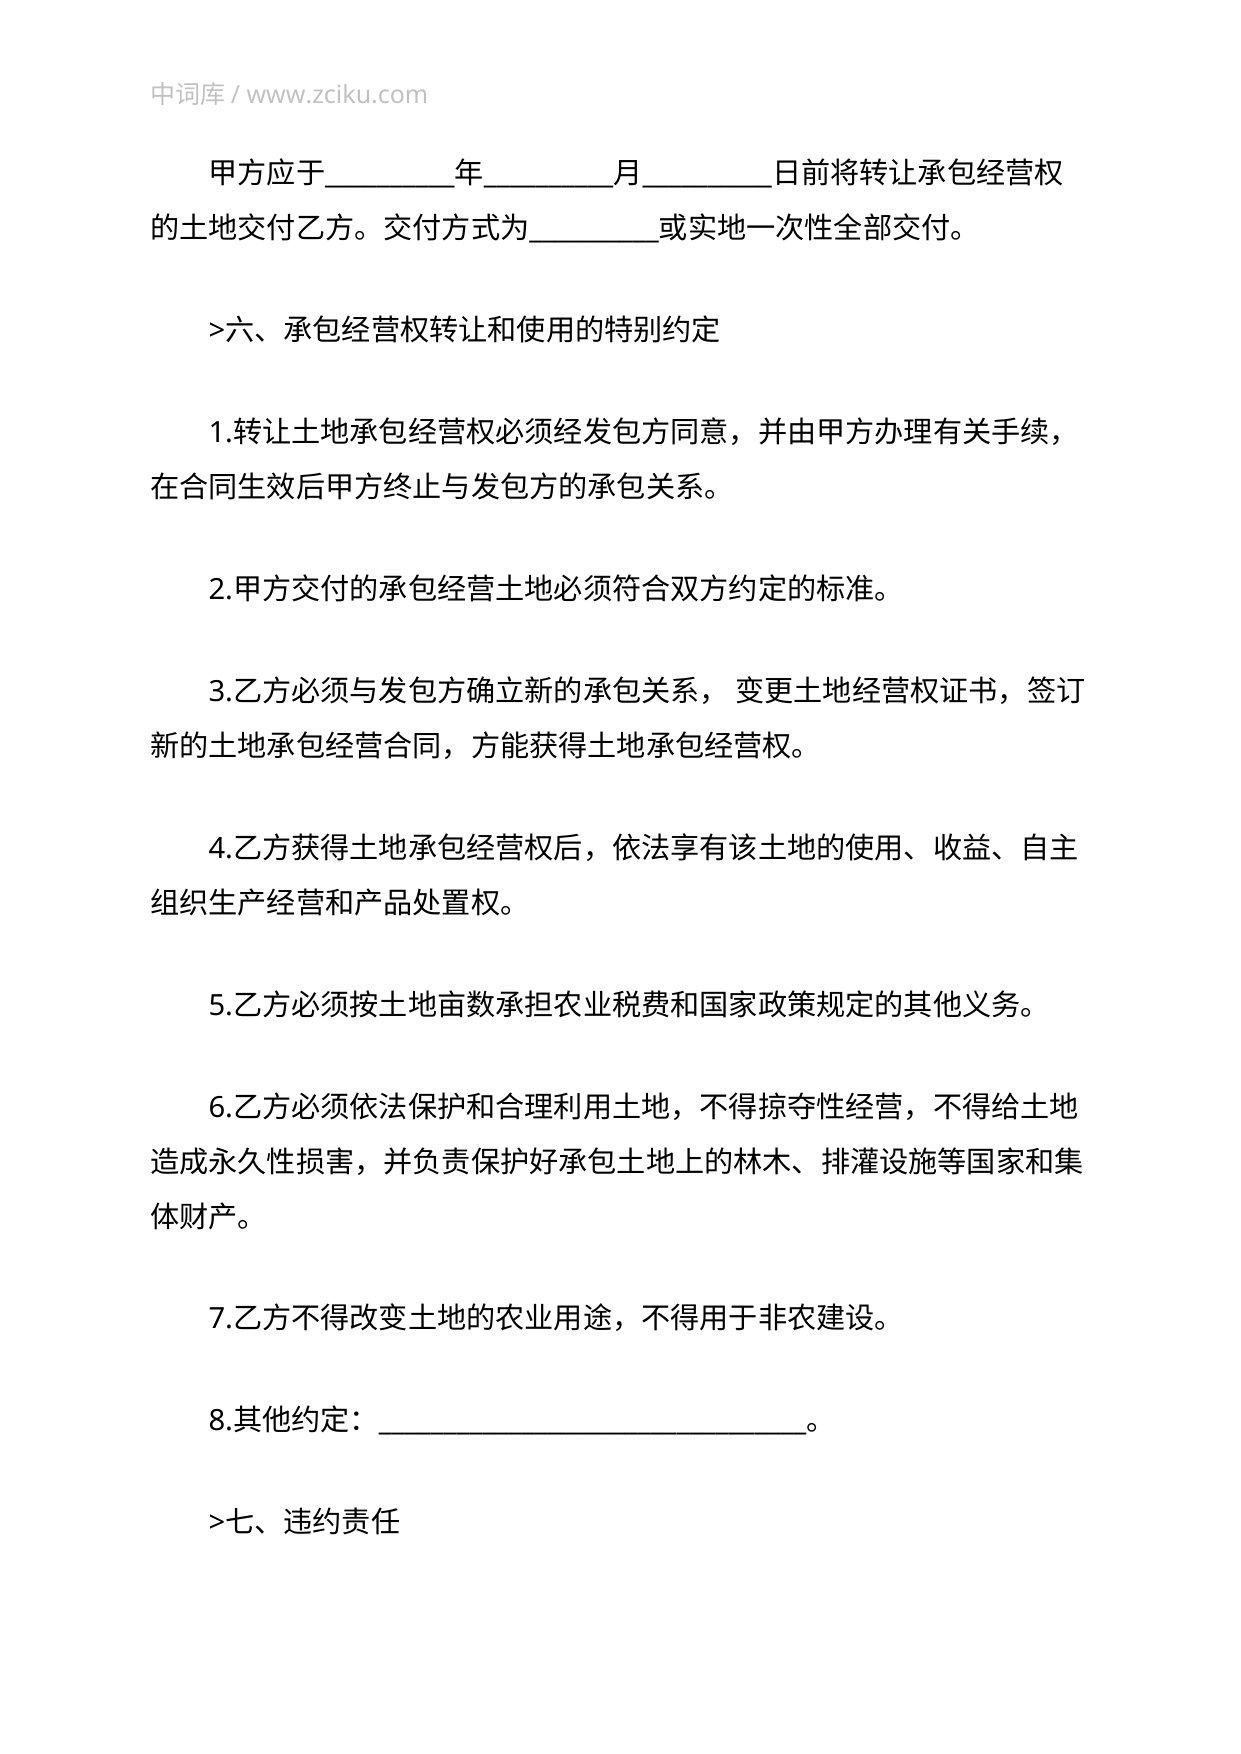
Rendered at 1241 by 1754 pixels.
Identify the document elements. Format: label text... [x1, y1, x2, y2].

text 甲方应于__________年__________月__________日前将转让承包经营权的土地交付乙方。交付方式为__________或实地一次性全部交付。 [150, 150, 1090, 247]
text >六、承包经营权转让和使用的特别约定 [150, 307, 1090, 349]
text 7.乙方不得改变土地的农业用途，不得用于非农建设。 [150, 1295, 1090, 1337]
text 4.乙方获得土地承包经营权后，依法享有该土地的使用、收益、自主组织生产经营和产品处置权。 [150, 824, 1090, 922]
text 5.乙方必须按土地亩数承担农业税费和国家政策规定的其他义务。 [150, 981, 1090, 1024]
text 6.乙方必须依法保护和合理利用土地，不得掠夺性经营，不得给土地造成永久性损害，并负责保护好承包土地上的林木、排灌设施等国家和集体财产。 [150, 1083, 1090, 1235]
text 8.其他约定：_________________________________。 [150, 1397, 1090, 1439]
text 3.乙方必须与发包方确立新的承包关系， 变更土地经营权证书，签订新的土地承包经营合同，方能获得土地承包经营权。 [150, 668, 1090, 765]
text 2.甲方交付的承包经营土地必须符合双方约定的标准。 [150, 566, 1090, 608]
text 1.转让土地承包经营权必须经发包方同意，并由甲方办理有关手续，在合同生效后甲方终止与发包方的承包关系。 [150, 409, 1090, 506]
text >七、违约责任 [150, 1499, 1090, 1541]
